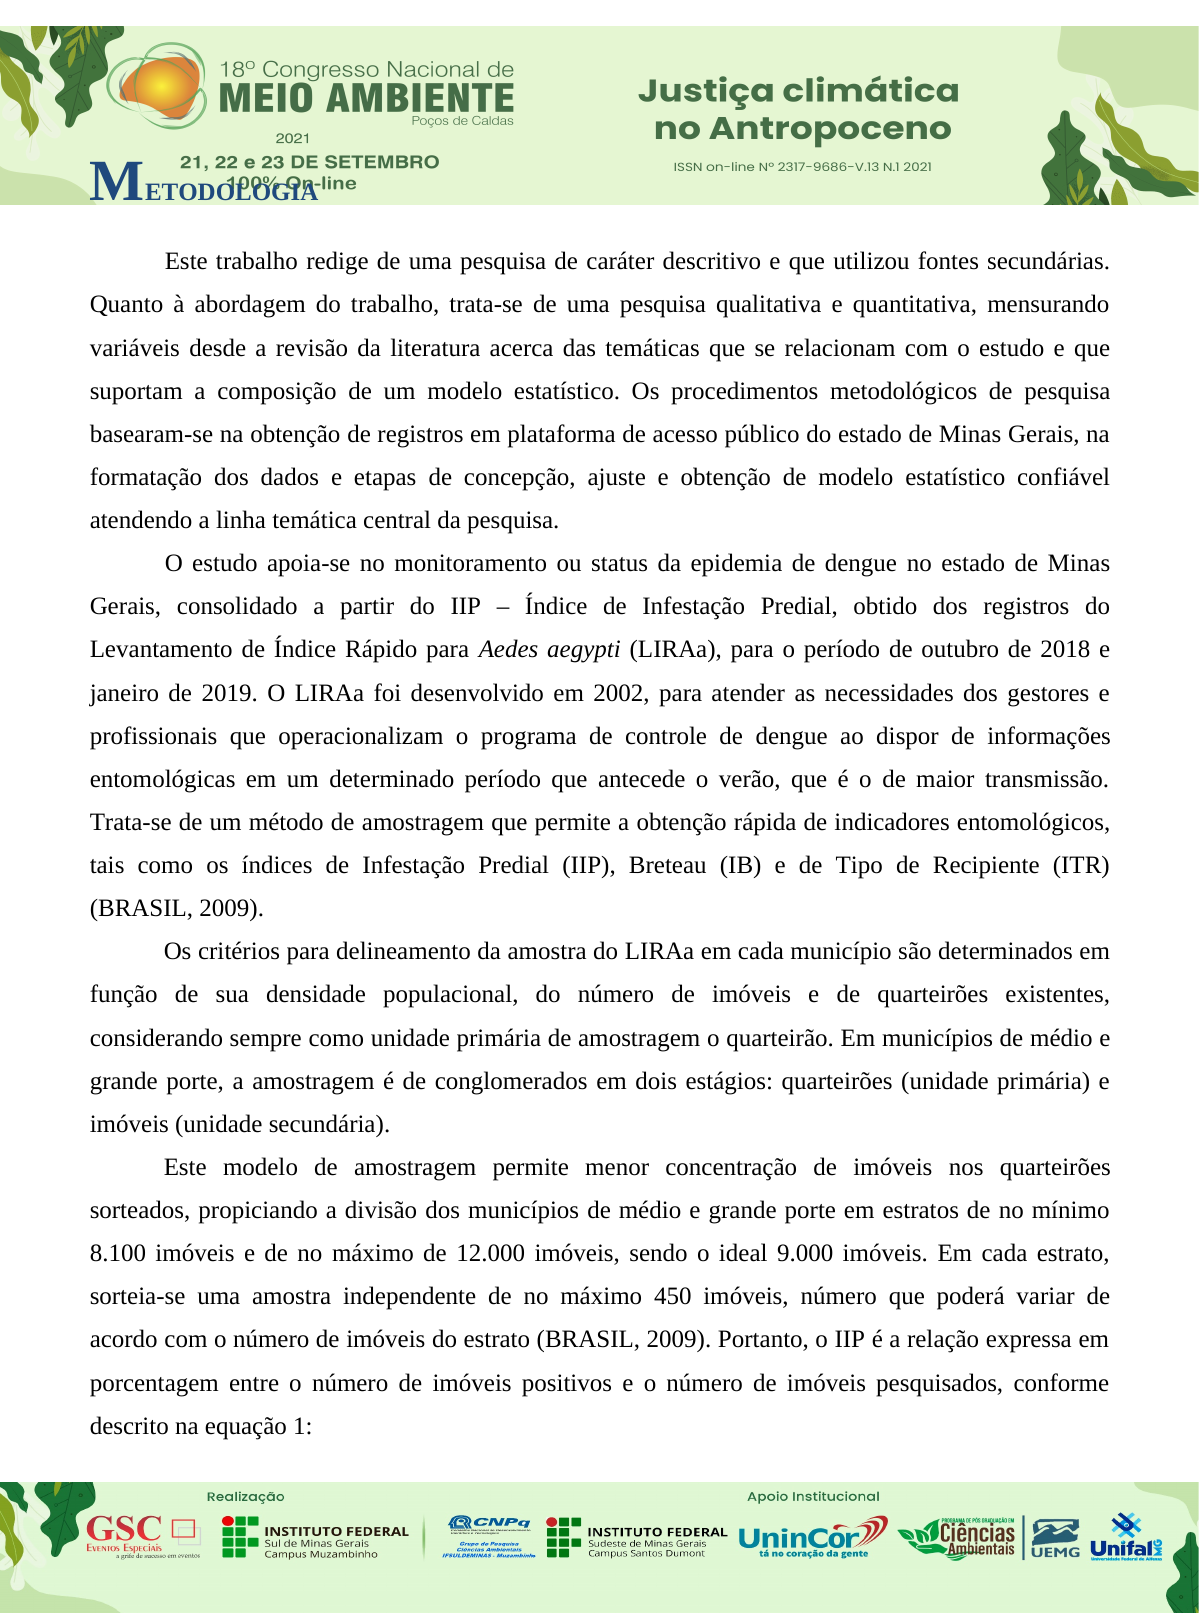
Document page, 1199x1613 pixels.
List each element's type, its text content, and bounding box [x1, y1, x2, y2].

text O estudo apoia-se no monitoramento ou status da epidemia de dengue no estado de Minas Gerais, consolidado a partir do IIP – Índice de Infestação Predial, obtido dos registros do Levantamento de Índice Rápido para Aedes aegypti (LIRAa), para o período de outubro de 2018 e janeiro de 2019. O LIRAa foi desenvolvido em 2002, para atender as necessidades dos gestores e profissionais que operacionalizam o programa de controle de dengue ao dispor de informações entomológicas em um determinado período que antecede o verão, que é o de maior transmissão. Trata-se de um método de amostragem que permite a obtenção rápida de indicadores entomológicos, tais como os índices de Infestação Predial (IIP), Breteau (IB) e de Tipo de Recipiente (ITR) (BRASIL, 2009). [89, 548, 1111, 922]
text Este modelo de amostragem permite menor concentração de imóveis nos quarteirões sorteados, propiciando a divisão dos municípios de médio e grande porte em estratos de no mínimo 8.100 imóveis e de no máximo de 12.000 imóveis, sendo o ideal 9.000 imóveis. Em cada estrato, sorteia-se uma amostra independente de no máximo 450 imóveis, número que poderá variar de acordo com o número de imóveis do estrato (BRASIL, 2009). Portanto, o IIP é a relação expressa em porcentagem entre o número de imóveis positivos e o número de imóveis pesquisados, conforme descrito na equação 1: [89, 1152, 1111, 1439]
text Este trabalho redige de uma pesquisa de caráter descritivo e que utilizou fontes secundárias. Quanto à abordagem do trabalho, trata-se de uma pesquisa qualitativa e quantitativa, mensurando variáveis desde a revisão da literatura acerca das temáticas que se relacionam com o estudo e que suportam a composição de um modelo estatístico. Os procedimentos metodológicos de pesquisa basearam-se na obtenção de registros em plataforma de acesso público do estado de Minas Gerais, na formatação dos dados e etapas de concepção, ajuste e obtenção de modelo estatístico confiável atendendo a linha temática central da pesquisa. [89, 246, 1111, 534]
text Os critérios para delineamento da amostra do LIRAa em cada município são determinados em função de sua densidade populacional, do número de imóveis e de quarteirões existentes, considerando sempre como unidade primária de amostragem o quarteirão. Em municípios de médio e grande porte, a amostragem é de conglomerados em dois estágios: quarteirões (unidade primária) e imóveis (unidade secundária). [89, 936, 1111, 1138]
picture [0, 26, 1199, 205]
text METODOLOGIA [89, 146, 1111, 213]
picture [0, 1482, 1199, 1613]
